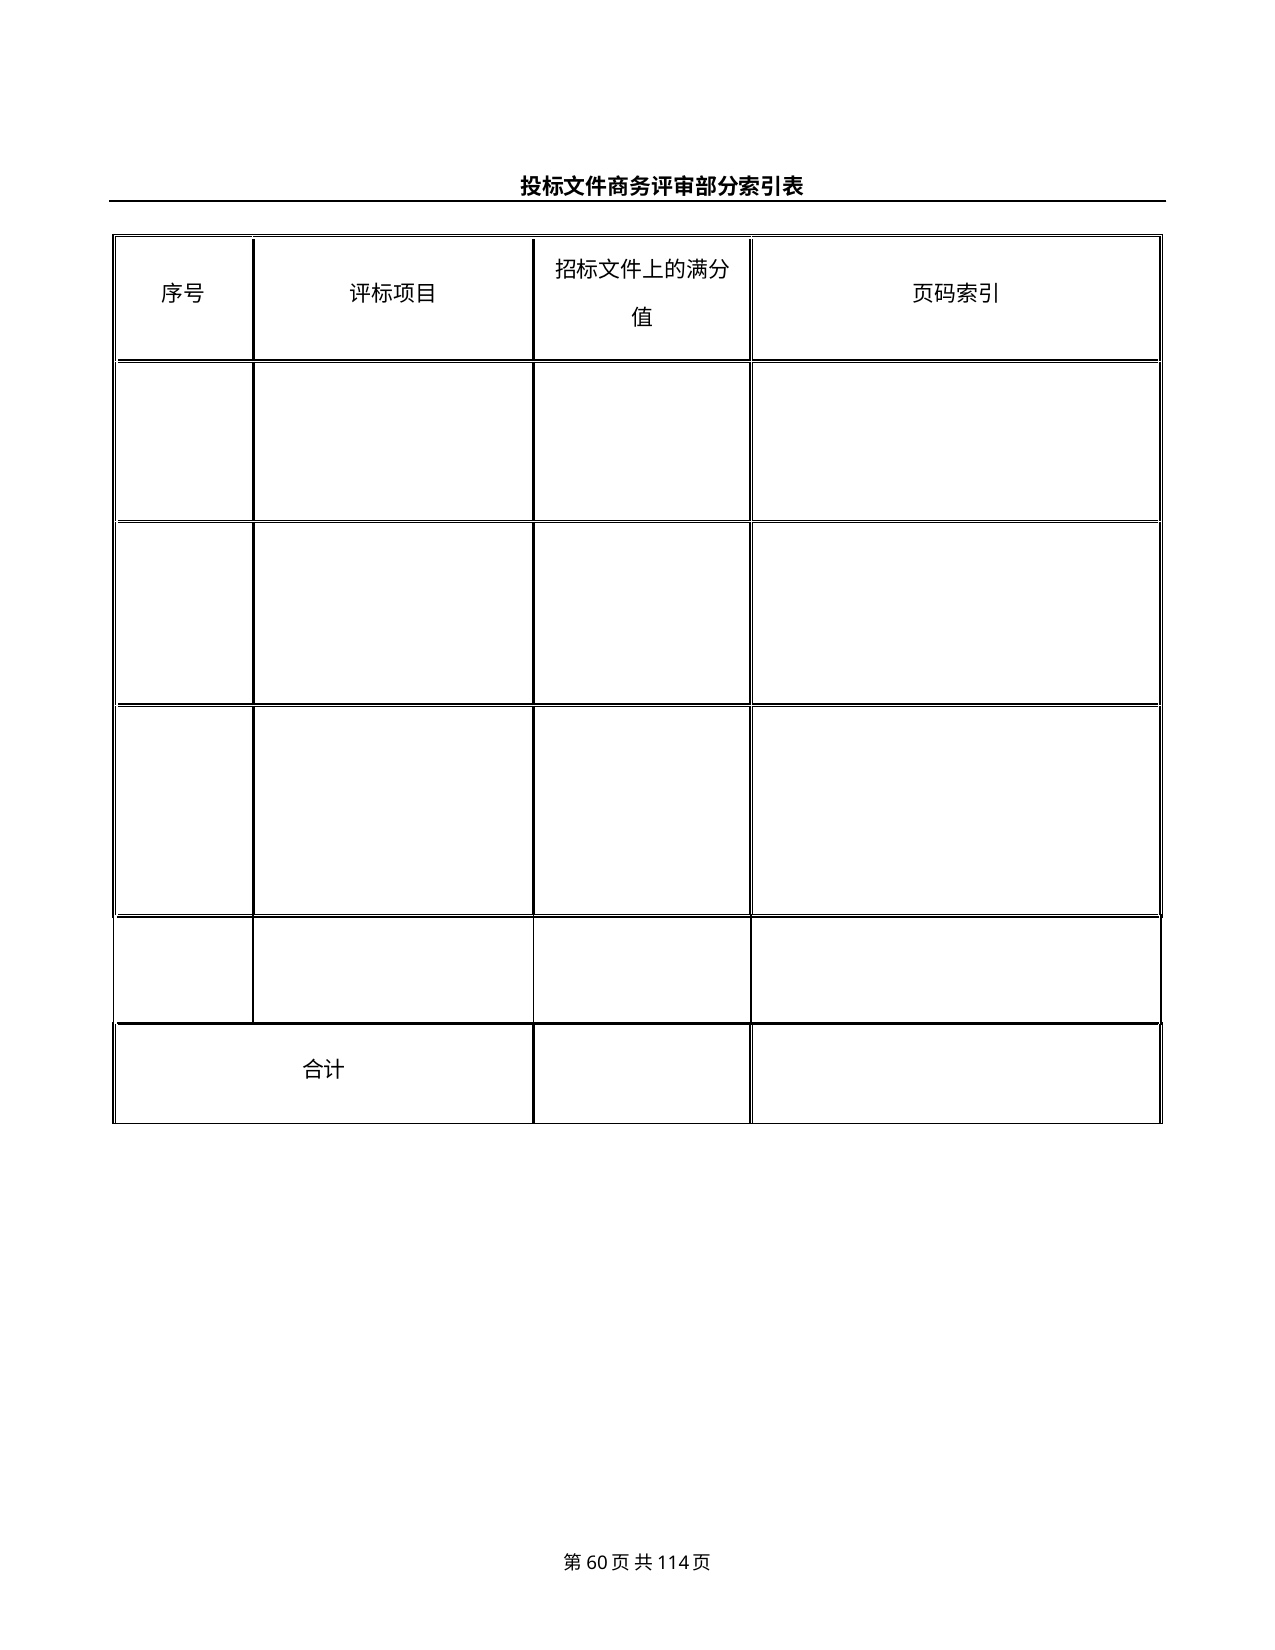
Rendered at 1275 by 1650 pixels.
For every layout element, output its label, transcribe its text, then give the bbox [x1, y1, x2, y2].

table_cell 合计 [114, 1022, 532, 1123]
table_cell [753, 1022, 1160, 1123]
table_cell [116, 359, 252, 519]
table_cell [753, 359, 1160, 519]
table_cell [116, 520, 252, 703]
table_cell [753, 703, 1160, 914]
table_cell [535, 707, 749, 914]
table_cell [114, 914, 252, 1022]
table_cell [753, 520, 1160, 703]
table_cell [254, 918, 533, 1022]
table_cell [752, 914, 1160, 1022]
table_cell [535, 363, 749, 519]
table_cell [534, 918, 750, 1022]
table_cell [535, 1025, 749, 1123]
table_cell [255, 363, 532, 519]
table_cell [116, 703, 252, 914]
table_header 页码索引 [751, 237, 1159, 359]
table_cell [255, 707, 532, 914]
text 投标文件商务评审部分索引表 [109, 169, 1166, 200]
table_header 评标项目 [253, 237, 533, 359]
table_header 序号 [114, 235, 253, 359]
table_header 招标文件上的满分值 [533, 237, 751, 359]
table_cell [255, 523, 532, 703]
table_cell [535, 523, 749, 703]
